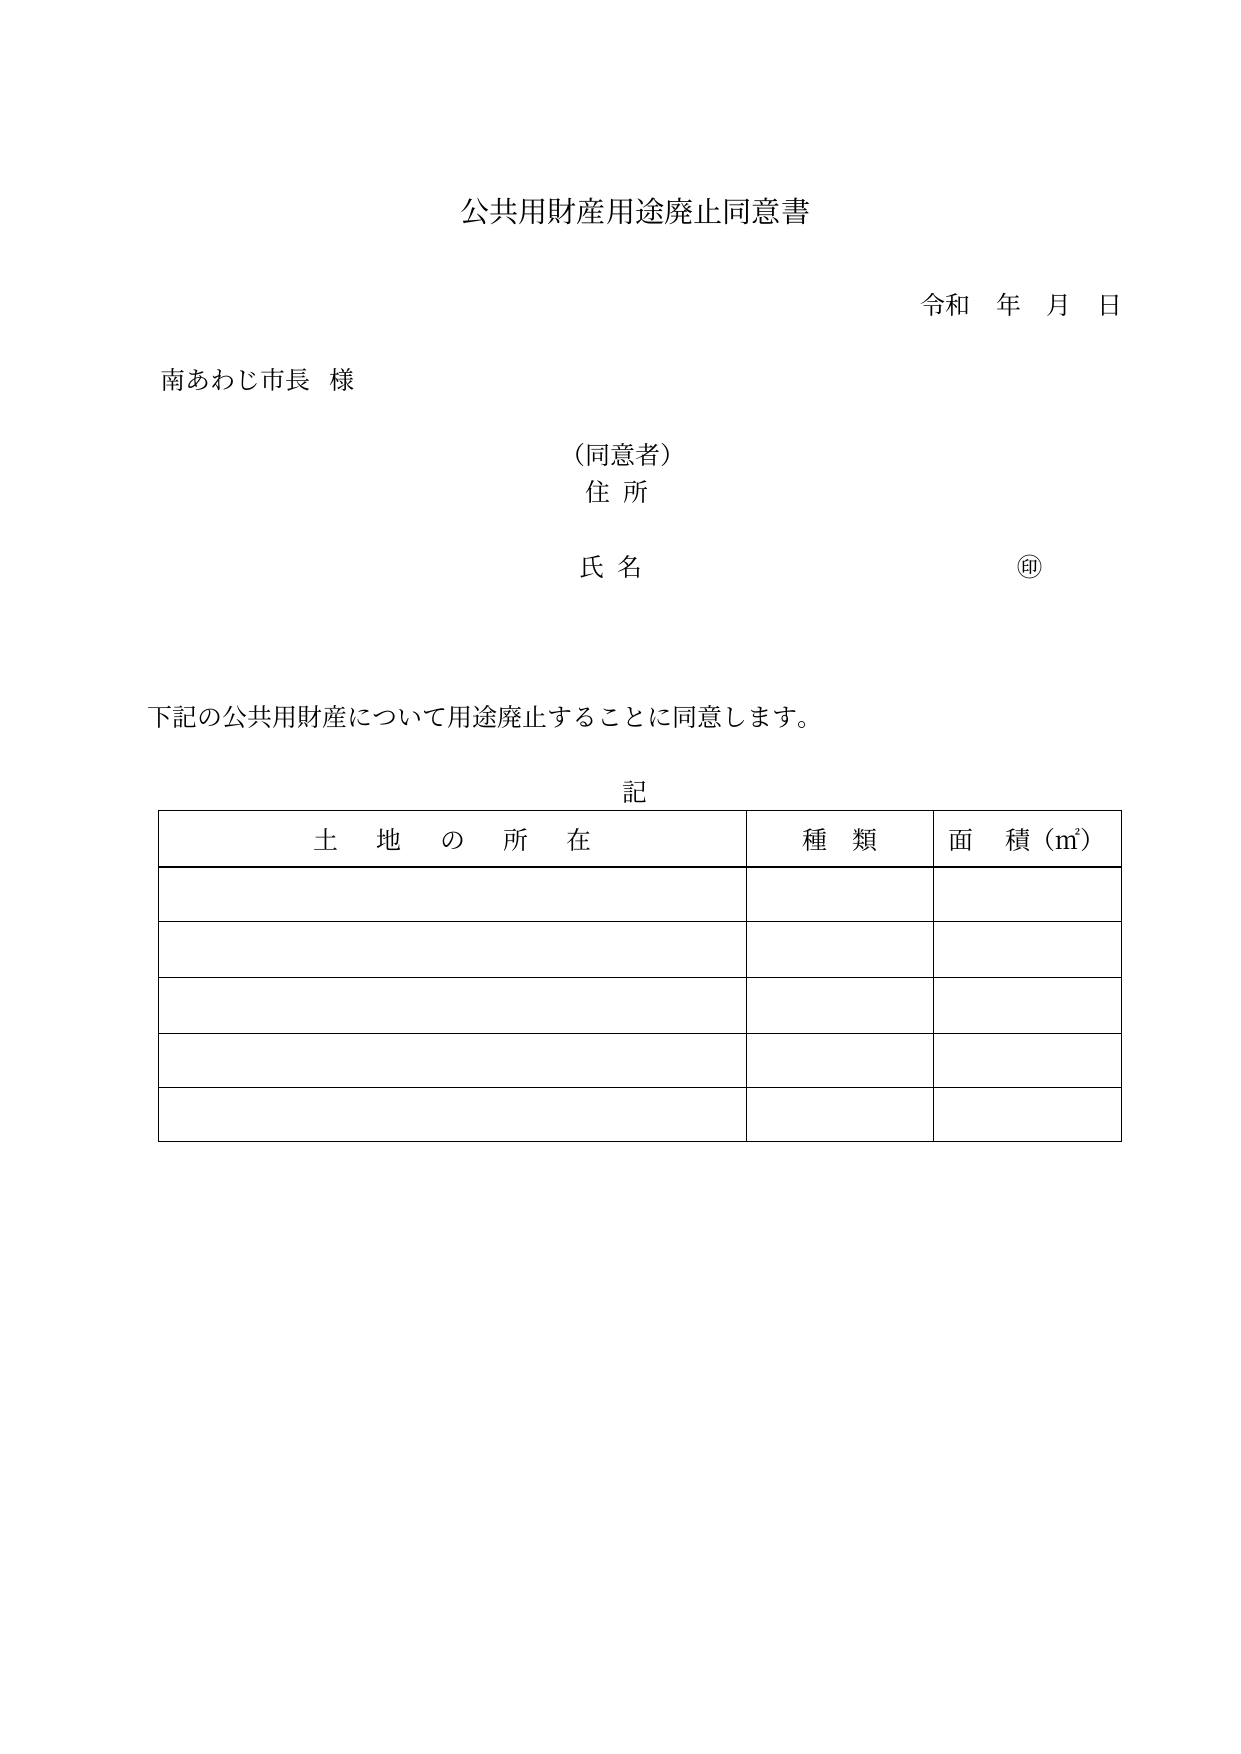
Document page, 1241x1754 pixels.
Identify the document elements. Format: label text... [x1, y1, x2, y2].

table_cell [159, 978, 746, 1033]
table_cell [934, 868, 1121, 921]
table_cell [934, 978, 1121, 1033]
table_cell [159, 922, 746, 977]
table_cell [934, 1088, 1121, 1141]
table_cell [159, 868, 746, 921]
text 公共用財産用途廃止同意書 [148, 172, 1122, 247]
table_cell [934, 922, 1121, 977]
table_cell [747, 868, 933, 921]
table_header 種 類 [747, 811, 933, 866]
text 住 所 [148, 472, 1122, 509]
text 南あわじ市長 様 [148, 359, 1122, 397]
table_cell [934, 1034, 1121, 1087]
table_cell [159, 1034, 746, 1087]
text 氏 名 ㊞ [148, 547, 1122, 584]
table_cell [747, 1034, 933, 1087]
table_cell [747, 1088, 933, 1141]
table_cell [747, 922, 933, 977]
table_cell [159, 1088, 746, 1141]
text 記 [148, 772, 1122, 809]
table_header 面 積（㎡） [934, 811, 1121, 866]
text 下記の公共用財産について用途廃止することに同意します。 [148, 697, 1122, 734]
text （同意者） [148, 434, 1122, 472]
table_header 土 地 の 所 在 [159, 811, 746, 866]
text 令和 年 月 日 [148, 284, 1122, 322]
table_cell [747, 978, 933, 1033]
